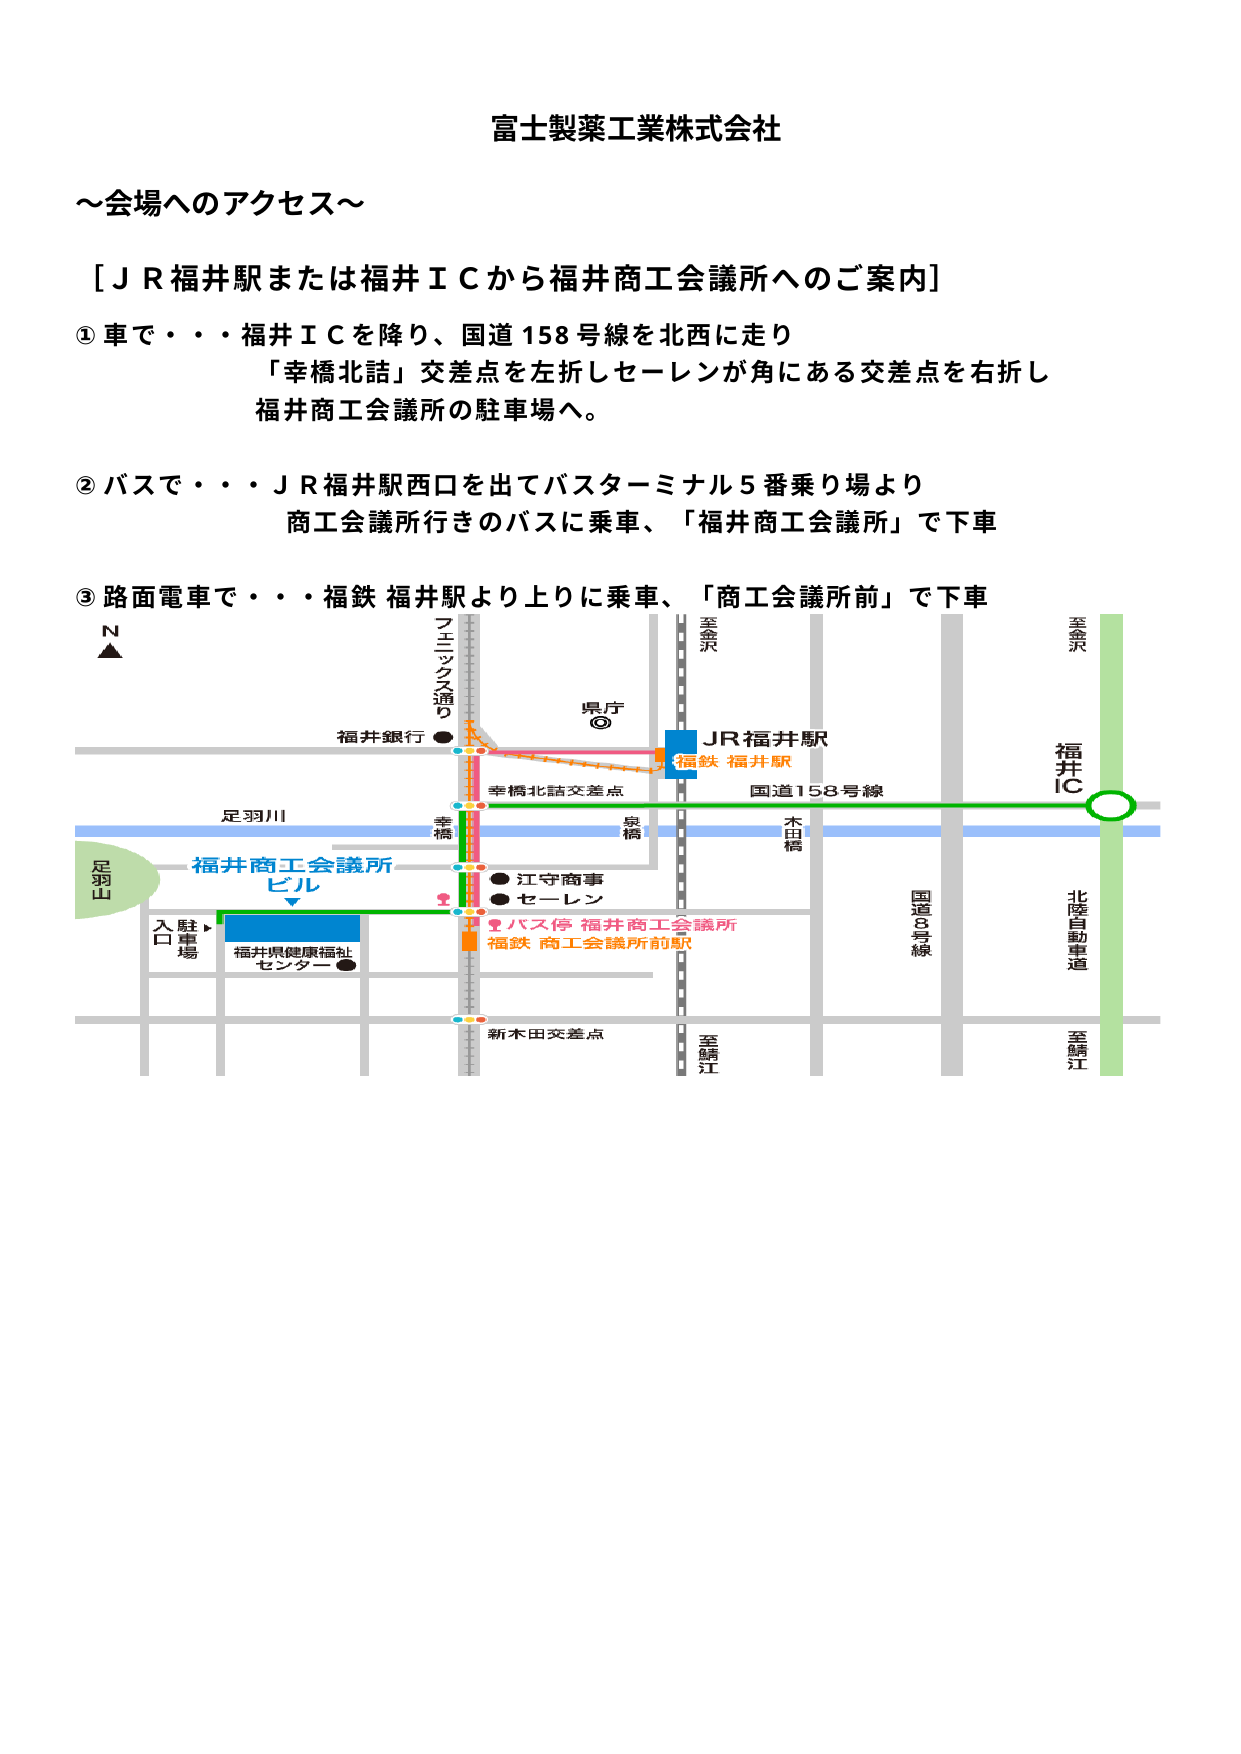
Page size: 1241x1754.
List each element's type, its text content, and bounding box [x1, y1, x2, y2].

text 商工会議所行きのバスに乗車、「福井商工会議所」で下車 [75, 502, 1165, 577]
text ②バスで・・・ＪＲ福井駅西口を出てバスターミナル５番乗り場より [75, 464, 1165, 502]
text ①車で・・・福井ＩＣを降り、国道158号線を北西に走り [75, 314, 1165, 352]
text 福井商工会議所の駐車場へ。 [75, 389, 1165, 464]
text ③路面電車で・・・福鉄 福井駅より上りに乗車、「商工会議所前」で下車 [75, 577, 1165, 614]
text ［ＪＲ福井駅または福井ＩＣから福井商工会議所へのご案内］ [75, 239, 1165, 314]
text 富士製薬工業株式会社 [75, 89, 1168, 164]
text ～会場へのアクセス～ [75, 164, 1165, 239]
picture [75, 614, 1161, 1076]
text 「幸橋北詰」交差点を左折しセーレンが角にある交差点を右折し [75, 352, 1165, 389]
